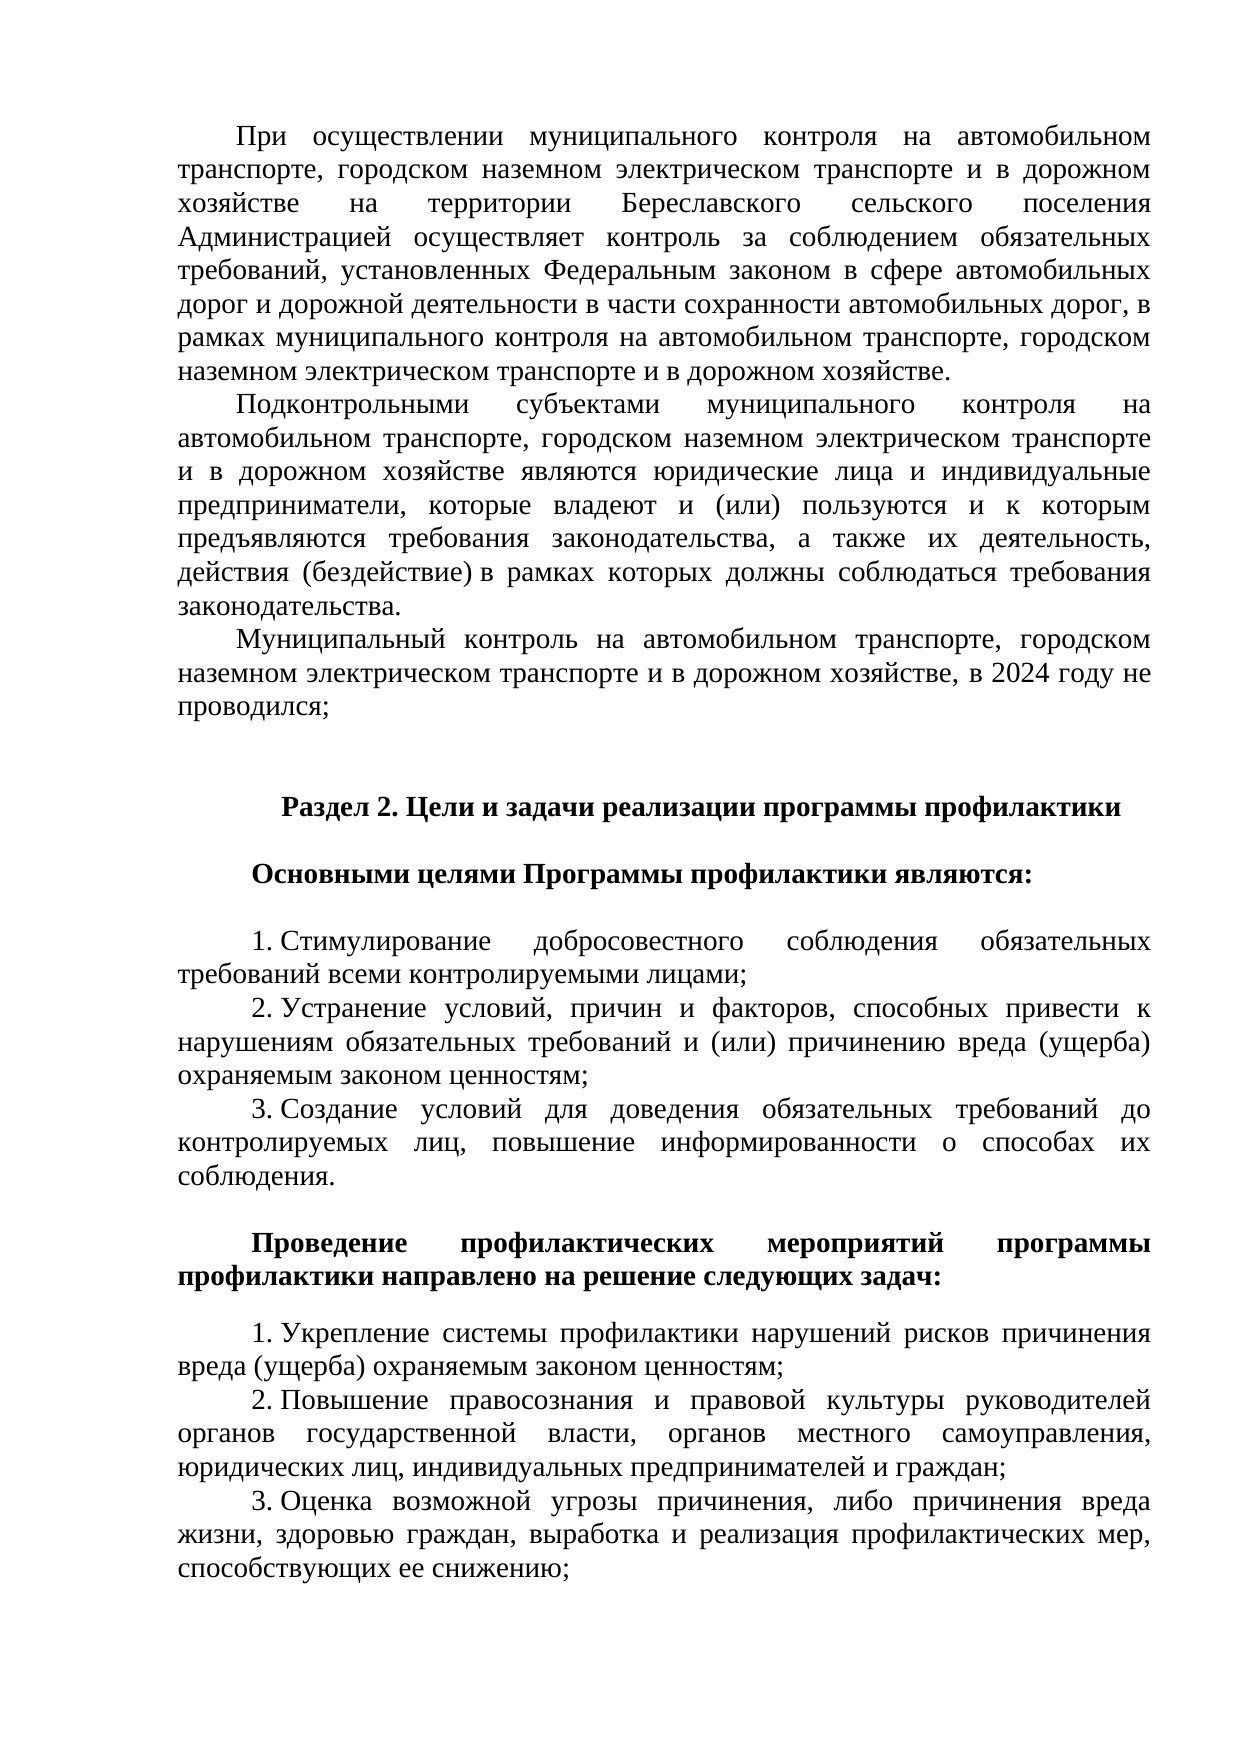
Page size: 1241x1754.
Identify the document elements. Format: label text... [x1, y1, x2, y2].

list Укрепление системы профилактики нарушений рисков причинения вреда (ущерба) охраняемым законом ценностям; [177, 1315, 1152, 1382]
list Раздел 2. Цели и задачи реализации программы профилактики [177, 789, 1152, 822]
list Создание условий для доведения обязательных требований до контролируемых лиц, повышение информированности о способах их соблюдения. [177, 1091, 1152, 1191]
text Подконтрольными субъектами муниципального контроля на автомобильном транспорте, городском наземном электрическом транспорте и в дорожном хозяйстве являются юридические лица и индивидуальные предприниматели, которые владеют и (или) пользуются и к которым предъявляются требования законодательства, а также их деятельность, действия (бездействие) в рамках которых должны соблюдаться требования законодательства. [177, 386, 1152, 621]
list Основными целями Программы профилактики являются: [177, 856, 1152, 889]
text При осуществлении муниципального контроля на автомобильном транспорте, городском наземном электрическом транспорте и в дорожном хозяйстве на территории Береславского сельского поселения Администрацией осуществляет контроль за соблюдением обязательных требований, установленных Федеральным законом в сфере автомобильных дорог и дорожной деятельности в части сохранности автомобильных дорог, в рамках муниципального контроля на автомобильном транспорте, городском наземном электрическом транспорте и в дорожном хозяйстве. [177, 118, 1152, 386]
list Проведение профилактических мероприятий программы профилактики направлено на решение следующих задач: [177, 1225, 1152, 1292]
list Повышение правосознания и правовой культуры руководителей органов государственной власти, органов местного самоуправления, юридических лиц, индивидуальных предпринимателей и граждан; [177, 1382, 1152, 1483]
list Устранение условий, причин и факторов, способных привести к нарушениям обязательных требований и (или) причинению вреда (ущерба) охраняемым законом ценностям; [177, 990, 1152, 1091]
list Оценка возможной угрозы причинения, либо причинения вреда жизни, здоровью граждан, выработка и реализация профилактических мер, способствующих ее снижению; [177, 1483, 1152, 1583]
text Муниципальный контроль на автомобильном транспорте, городском наземном электрическом транспорте и в дорожном хозяйстве, в 2024 году не проводился; [177, 621, 1152, 722]
list Стимулирование добросовестного соблюдения обязательных требований всеми контролируемыми лицами; [177, 923, 1152, 990]
